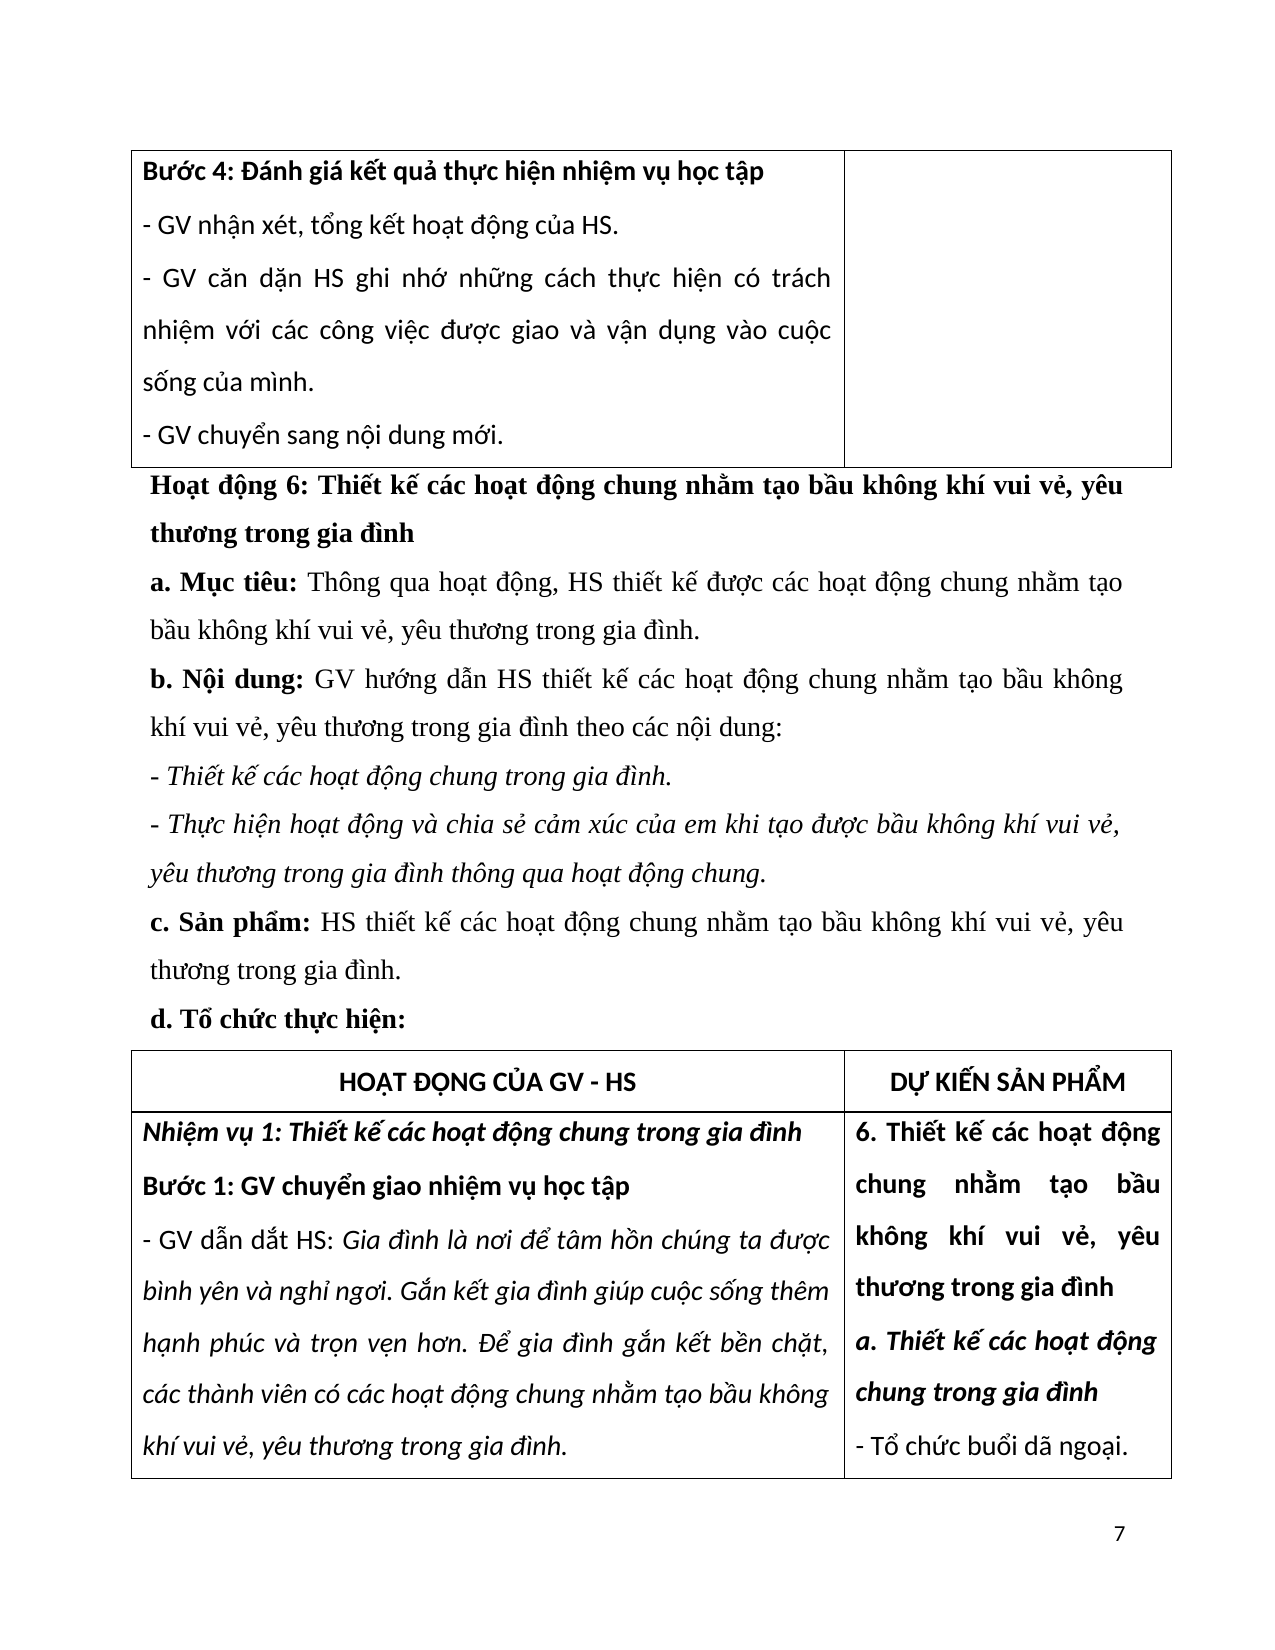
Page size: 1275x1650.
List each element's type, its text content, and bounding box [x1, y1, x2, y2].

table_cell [132, 151, 844, 467]
text d. Tổ chức thực hiện: [150, 1002, 1125, 1034]
text b. Nội dung: GV hướng dẫn HS thiết kế các hoạt động chung nhằm tạo bầu không khí vui vẻ, yêu thương trong gia đình theo các nội dung: [150, 662, 1125, 743]
table_header HOẠT ĐỘNG CỦA GV - HS [132, 1051, 844, 1111]
text - Thiết kế các hoạt động chung trong gia đình. [150, 759, 1125, 791]
text a. Mục tiêu: Thông qua hoạt động, HS thiết kế được các hoạt động chung nhằm tạo bầu không khí vui vẻ, yêu thương trong gia đình. [150, 565, 1125, 646]
table_header DỰ KIẾN SẢN PHẨM [845, 1051, 1171, 1111]
text c. Sản phẩm: HS thiết kế các hoạt động chung nhằm tạo bầu không khí vui vẻ, yêu thương trong gia đình. [150, 905, 1125, 986]
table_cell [845, 1113, 1171, 1478]
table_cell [132, 1113, 844, 1478]
text Hoạt động 6: Thiết kế các hoạt động chung nhằm tạo bầu không khí vui vẻ, yêu thương trong gia đình [150, 468, 1125, 549]
text - Thực hiện hoạt động và chia sẻ cảm xúc của em khi tạo được bầu không khí vui vẻ, yêu thương trong gia đình thông qua hoạt động chung. [150, 808, 1125, 888]
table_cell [845, 151, 1171, 467]
